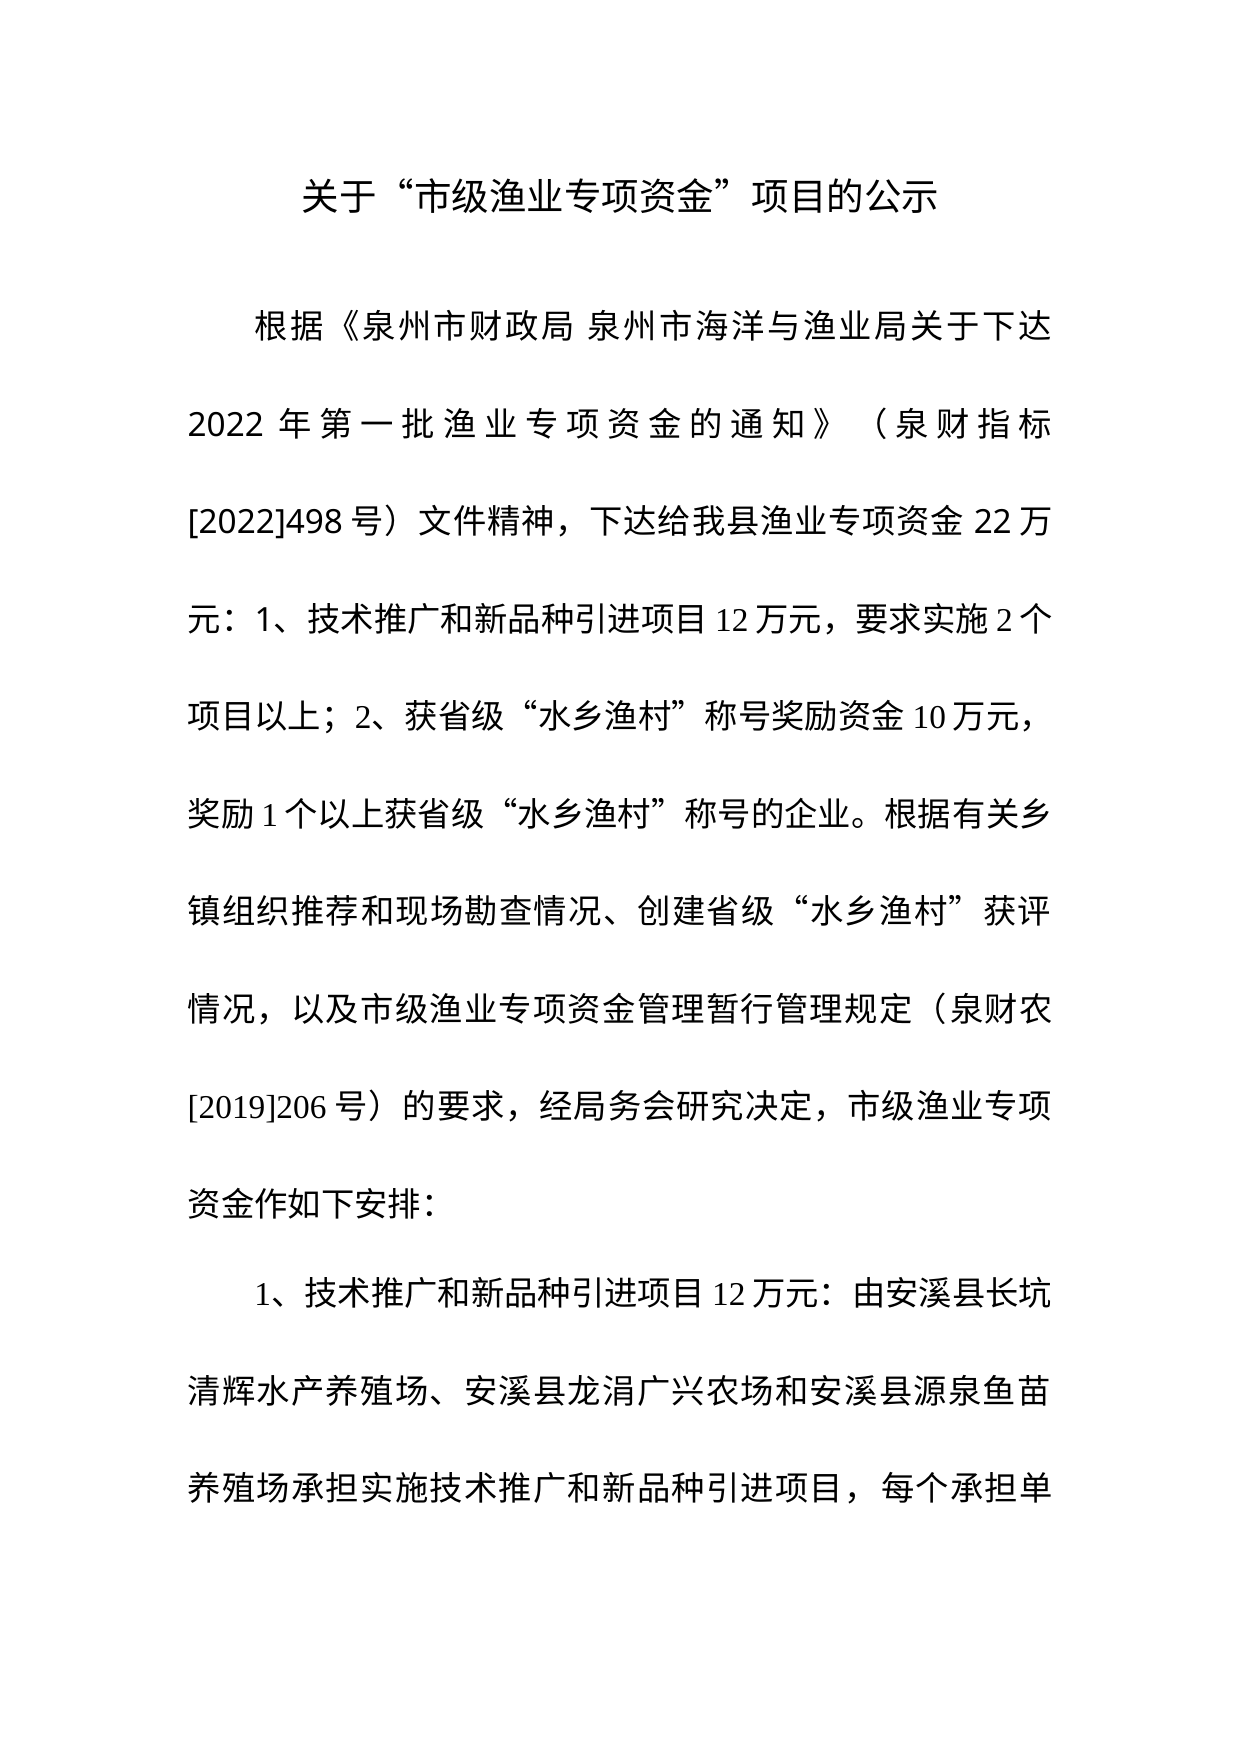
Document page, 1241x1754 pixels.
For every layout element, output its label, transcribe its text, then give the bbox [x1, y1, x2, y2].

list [187, 1258, 1053, 1518]
list 根据《泉州市财政局 泉州市海洋与渔业局关于下达2022年第一批渔业专项资金的通知》（泉财指标[2022]498号）文件精神，下达给我县渔业专项资金22万元：1、技术推广和新品种引进项目12万元，要求实施2个项目以上；2、获省级“水乡渔村”称号奖励资金10万元，奖励1个以上获省级“水乡渔村”称号的企业。根据有关乡镇组织推荐和现场勘查情况、创建省级“水乡渔村”获评情况，以及市级渔业专项资金管理暂行管理规定（泉财农[2019]206号）的要求，经局务会研究决定，市级渔业专项资金作如下安排： [187, 292, 1053, 1234]
text 关于“市级渔业专项资金”项目的公示 [187, 162, 1053, 227]
